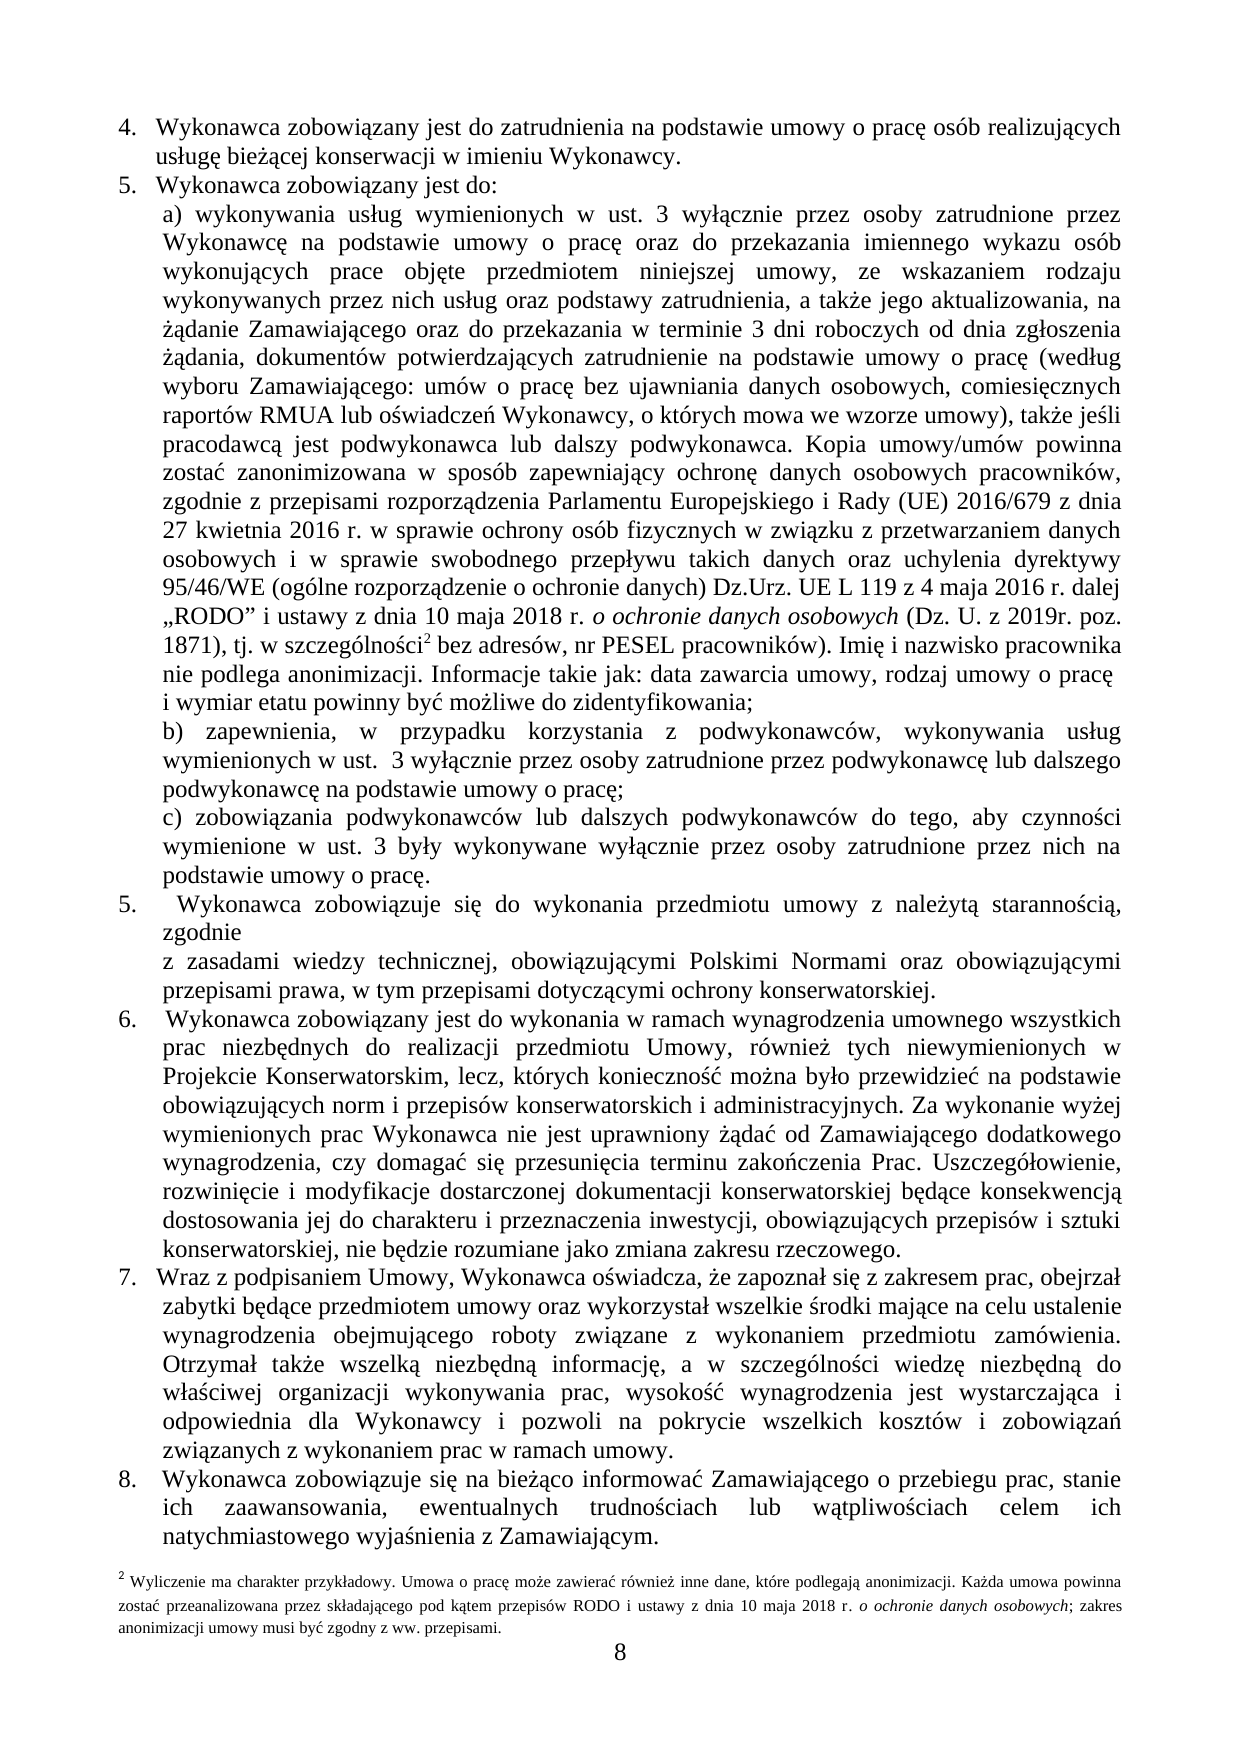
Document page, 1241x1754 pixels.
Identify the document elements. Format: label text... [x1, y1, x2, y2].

text 6. Wykonawca zobowiązany jest do wykonania w ramach wynagrodzenia umownego wszystkich prac niezbędnych do realizacji przedmiotu Umowy, również tych niewymienionych w Projekcie Konserwatorskim, lecz, których konieczność można było przewidzieć na podstawie obowiązujących norm i przepisów konserwatorskich i administracyjnych. Za wykonanie wyżej wymienionych prac Wykonawca nie jest uprawniony żądać od Zamawiającego dodatkowego wynagrodzenia, czy domagać się przesunięcia terminu zakończenia Prac. Uszczegółowienie, rozwinięcie i modyfikacje dostarczonej dokumentacji konserwatorskiej będące konsekwencją dostosowania jej do charakteru i przeznaczenia inwestycji, obowiązujących przepisów i sztuki konserwatorskiej, nie będzie rozumiane jako zmiana zakresu rzeczowego. [118, 1004, 1122, 1262]
text 7. Wraz z podpisaniem Umowy, Wykonawca oświadcza, że zapoznał się z zakresem prac, obejrzał zabytki będące przedmiotem umowy oraz wykorzystał wszelkie środki mające na celu ustalenie wynagrodzenia obejmującego roboty związane z wykonaniem przedmiotu zamówienia. Otrzymał także wszelką niezbędną informację, a w szczególności wiedzę niezbędną do właściwej organizacji wykonywania prac, wysokość wynagrodzenia jest wystarczająca i odpowiednia dla Wykonawcy i pozwoli na pokrycie wszelkich kosztów i zobowiązań związanych z wykonaniem prac w ramach umowy. [118, 1262, 1122, 1464]
text b) zapewnienia, w przypadku korzystania z podwykonawców, wykonywania usług wymienionych w ust. 3 wyłącznie przez osoby zatrudnione przez podwykonawcę lub dalszego podwykonawcę na podstawie umowy o pracę; [162, 716, 1122, 802]
list Wykonawca zobowiązany jest do zatrudnienia na podstawie umowy o pracę osób realizujących usługę bieżącej konserwacji w imieniu Wykonawcy. [118, 112, 1122, 170]
list Wykonawca zobowiązany jest do: [118, 170, 1122, 199]
text c) zobowiązania podwykonawców lub dalszych podwykonawców do tego, aby czynności wymienione w ust. 3 były wykonywane wyłącznie przez osoby zatrudnione przez nich na podstawie umowy o pracę. [162, 802, 1122, 889]
text 5. Wykonawca zobowiązuje się do wykonania przedmiotu umowy z należytą starannością, zgodnie z zasadami wiedzy technicznej, obowiązującymi Polskimi Normami oraz obowiązującymi przepisami prawa, w tym przepisami dotyczącymi ochrony konserwatorskiej. [118, 889, 1122, 1004]
text a) wykonywania usług wymienionych w ust. 3 wyłącznie przez osoby zatrudnione przez Wykonawcę na podstawie umowy o pracę oraz do przekazania imiennego wykazu osób wykonujących prace objęte przedmiotem niniejszej umowy, ze wskazaniem rodzaju wykonywanych przez nich usług oraz podstawy zatrudnienia, a także jego aktualizowania, na żądanie Zamawiającego oraz do przekazania w terminie 3 dni roboczych od dnia zgłoszenia żądania, dokumentów potwierdzających zatrudnienie na podstawie umowy o pracę (według wyboru Zamawiającego: umów o pracę bez ujawniania danych osobowych, comiesięcznych raportów RMUA lub oświadczeń Wykonawcy, o których mowa we wzorze umowy), także jeśli pracodawcą jest podwykonawca lub dalszy podwykonawca. Kopia umowy/umów powinna zostać zanonimizowana w sposób zapewniający ochronę danych osobowych pracowników, zgodnie z przepisami rozporządzenia Parlamentu Europejskiego i Rady (UE) 2016/679 z dnia 27 kwietnia 2016 r. w sprawie ochrony osób fizycznych w związku z przetwarzaniem danych osobowych i w sprawie swobodnego przepływu takich danych oraz uchylenia dyrektywy 95/46/WE (ogólne rozporządzenie o ochronie danych) Dz.Urz. UE L 119 z 4 maja 2016 r. dalej „RODO” i ustawy z dnia 10 maja 2018 r. o ochronie danych osobowych (Dz. U. z 2019r. poz. 1871), tj. w szczególności bez adresów, nr PESEL pracowników). Imię i nazwisko pracownika nie podlega anonimizacji. Informacje takie jak: data zawarcia umowy, rodzaj umowy o pracę i wymiar etatu powinny być możliwe do zidentyfikowania; [162, 199, 1122, 716]
text 8. Wykonawca zobowiązuje się na bieżąco informować Zamawiającego o przebiegu prac, stanie ich zaawansowania, ewentualnych trudnościach lub wątpliwościach celem ich natychmiastowego wyjaśnienia z Zamawiającym. [118, 1464, 1122, 1550]
